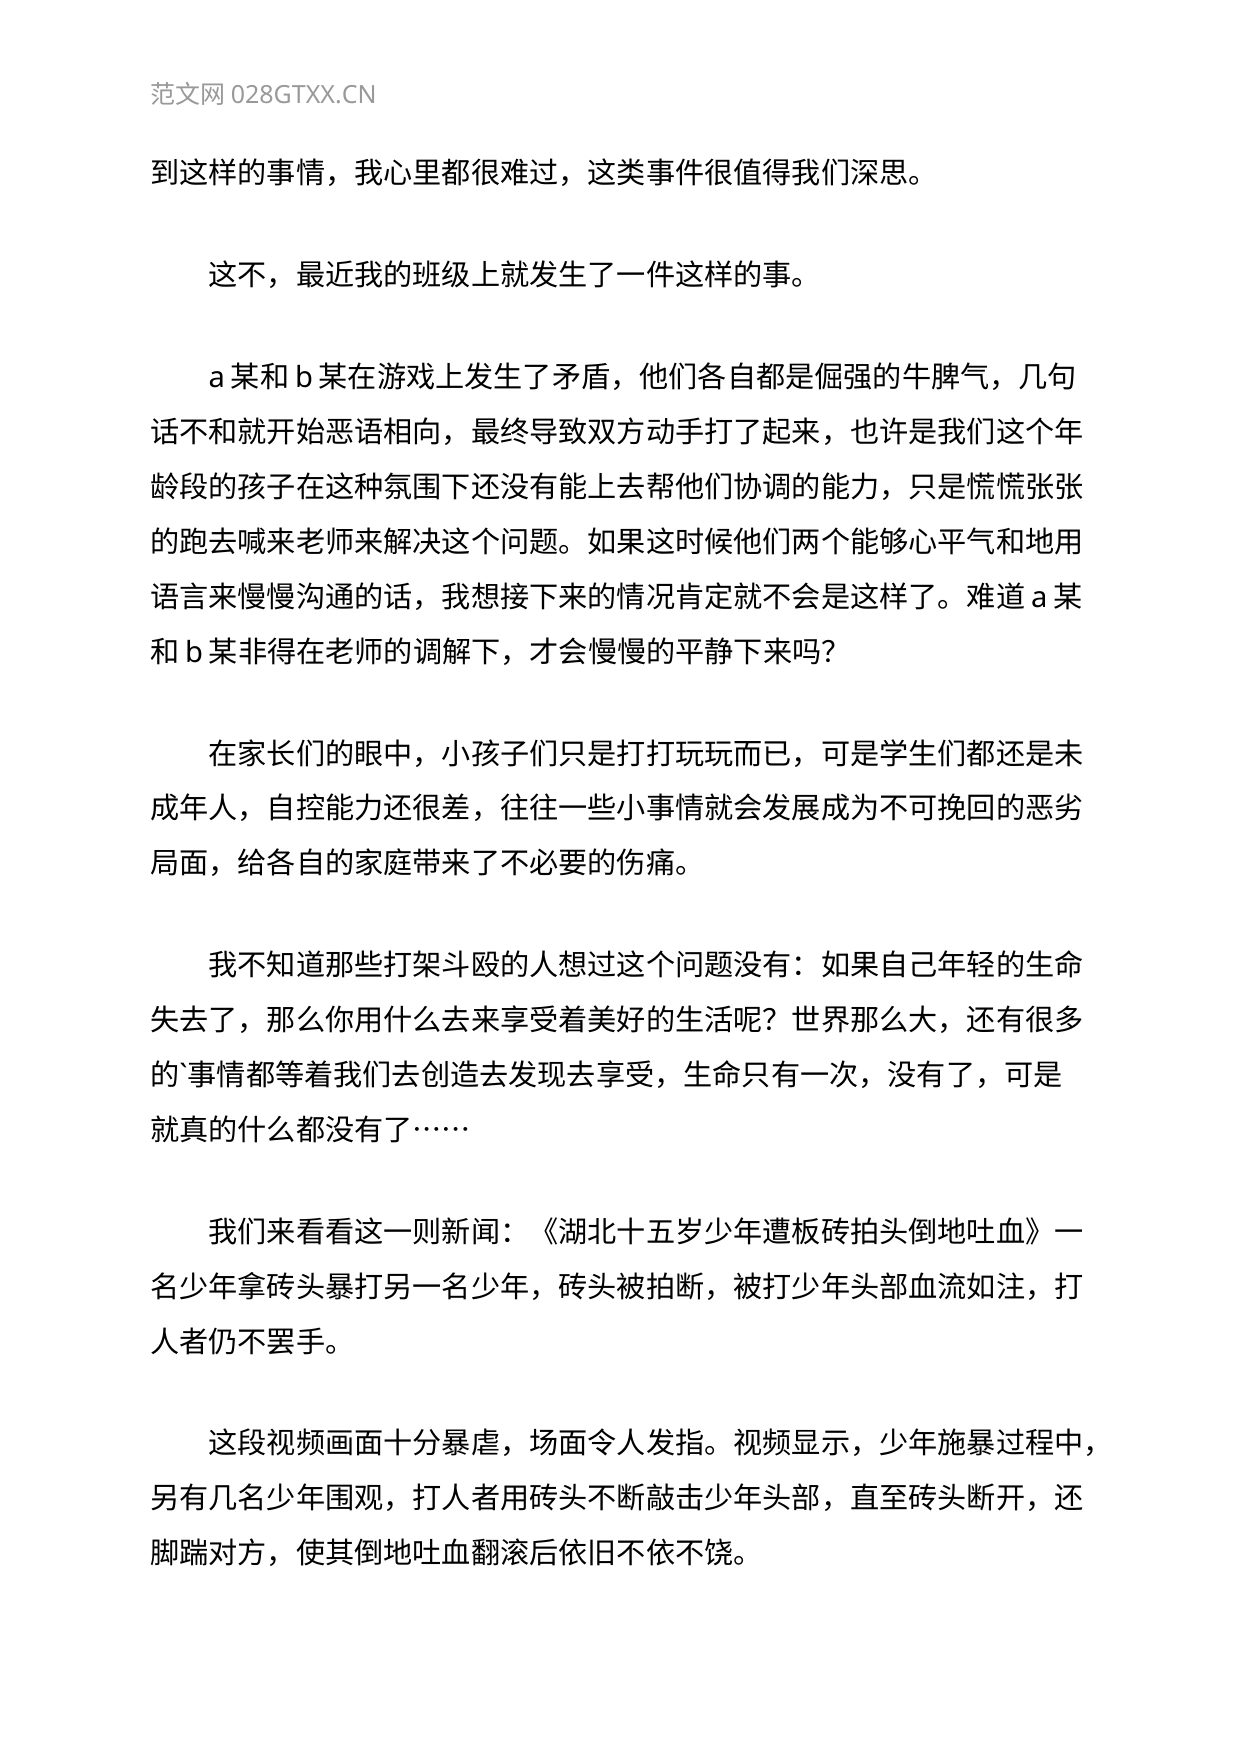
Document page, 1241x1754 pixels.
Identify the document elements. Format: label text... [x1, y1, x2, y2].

text 我不知道那些打架斗殴的人想过这个问题没有：如果自己年轻的生命失去了，那么你用什么去来享受着美好的生活呢？世界那么大，还有很多的`事情都等着我们去创造去发现去享受，生命只有一次，没有了，可是就真的什么都没有了…… [150, 942, 1090, 1149]
text 我们来看看这一则新闻：《湖北十五岁少年遭板砖拍头倒地吐血》一名少年拿砖头暴打另一名少年，砖头被拍断，被打少年头部血流如注，打人者仍不罢手。 [150, 1208, 1090, 1360]
text 在家长们的眼中，小孩子们只是打打玩玩而已，可是学生们都还是未成年人，自控能力还很差，往往一些小事情就会发展成为不可挽回的恶劣局面，给各自的家庭带来了不必要的伤痛。 [150, 730, 1090, 882]
text a某和b某在游戏上发生了矛盾，他们各自都是倔强的牛脾气，几句话不和就开始恶语相向，最终导致双方动手打了起来，也许是我们这个年龄段的孩子在这种氛围下还没有能上去帮他们协调的能力，只是慌慌张张的跑去喊来老师来解决这个问题。如果这时候他们两个能够心平气和地用语言来慢慢沟通的话，我想接下来的情况肯定就不会是这样了。难道a某和b某非得在老师的调解下，才会慢慢的平静下来吗？ [150, 353, 1090, 671]
text 这不，最近我的班级上就发生了一件这样的事。 [150, 252, 1090, 294]
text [150, 150, 1090, 192]
text 这段视频画面十分暴虐，场面令人发指。视频显示，少年施暴过程中，另有几名少年围观，打人者用砖头不断敲击少年头部，直至砖头断开，还脚踹对方，使其倒地吐血翻滚后依旧不依不饶。 [150, 1420, 1090, 1572]
